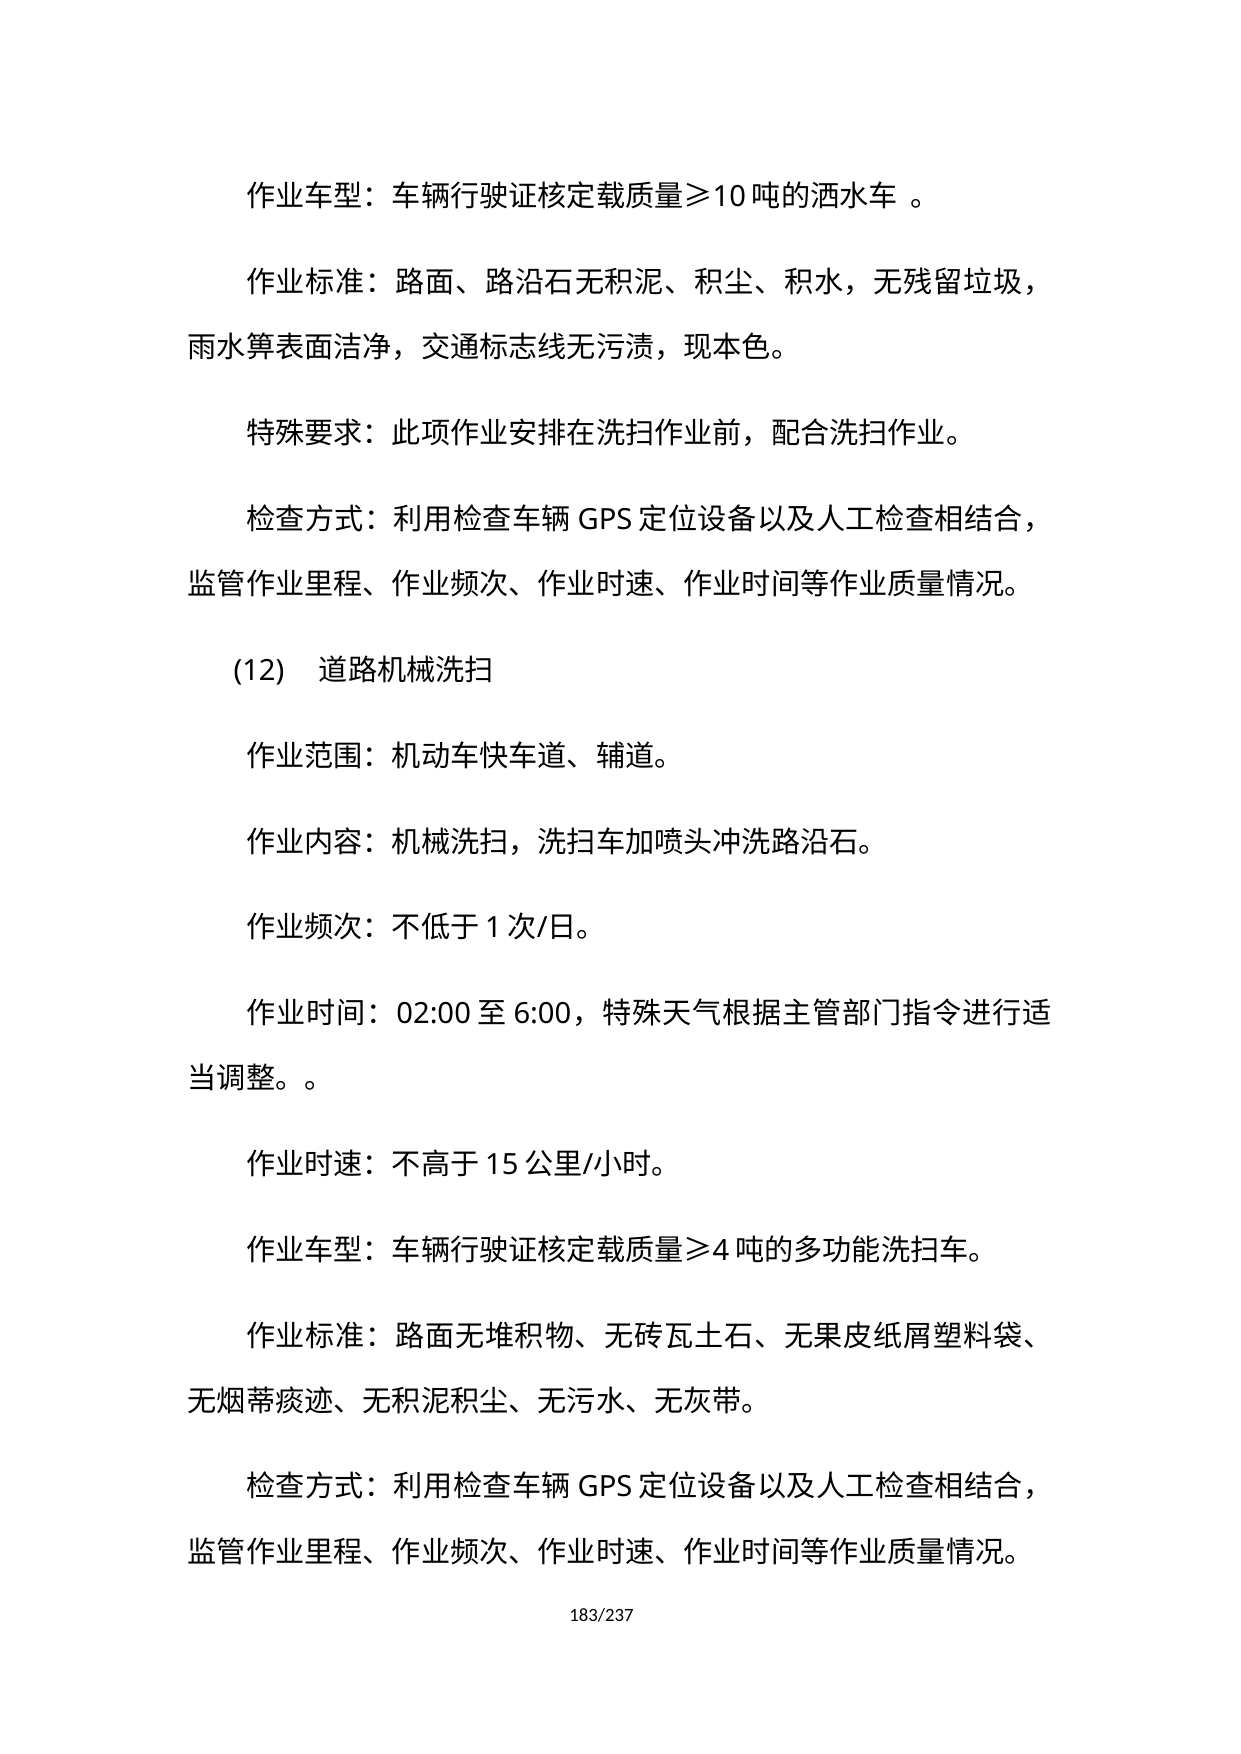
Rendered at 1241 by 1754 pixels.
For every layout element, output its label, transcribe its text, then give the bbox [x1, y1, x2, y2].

text 检查方式：利用检查车辆GPS定位设备以及人工检查相结合，监管作业里程、作业频次、作业时速、作业时间等作业质量情况。 [187, 1452, 1053, 1582]
text 作业车型：车辆行驶证核定载质量≥10吨的洒水车 。 [187, 162, 1053, 227]
text 作业内容：机械洗扫，洗扫车加喷头冲洗路沿石。 [187, 807, 1053, 872]
text 检查方式：利用检查车辆GPS定位设备以及人工检查相结合，监管作业里程、作业频次、作业时速、作业时间等作业质量情况。 [187, 484, 1053, 614]
text 作业范围：机动车快车道、辅道。 [187, 721, 1053, 786]
text 作业时速：不高于15公里/小时。 [187, 1129, 1053, 1194]
list 道路机械洗扫 [188, 635, 1053, 700]
text 特殊要求：此项作业安排在洗扫作业前，配合洗扫作业。 [187, 398, 1053, 463]
text 作业标准：路面无堆积物、无砖瓦土石、无果皮纸屑塑料袋、无烟蒂痰迹、无积泥积尘、无污水、无灰带。 [187, 1301, 1053, 1431]
text 作业时间：02:00至6:00，特殊天气根据主管部门指令进行适当调整。。 [187, 978, 1053, 1108]
text 作业标准：路面、路沿石无积泥、积尘、积水，无残留垃圾，雨水箅表面洁净，交通标志线无污渍，现本色。 [187, 248, 1053, 378]
text 作业车型：车辆行驶证核定载质量≥4吨的多功能洗扫车。 [187, 1215, 1053, 1280]
text 作业频次：不低于1次/日。 [187, 893, 1053, 958]
